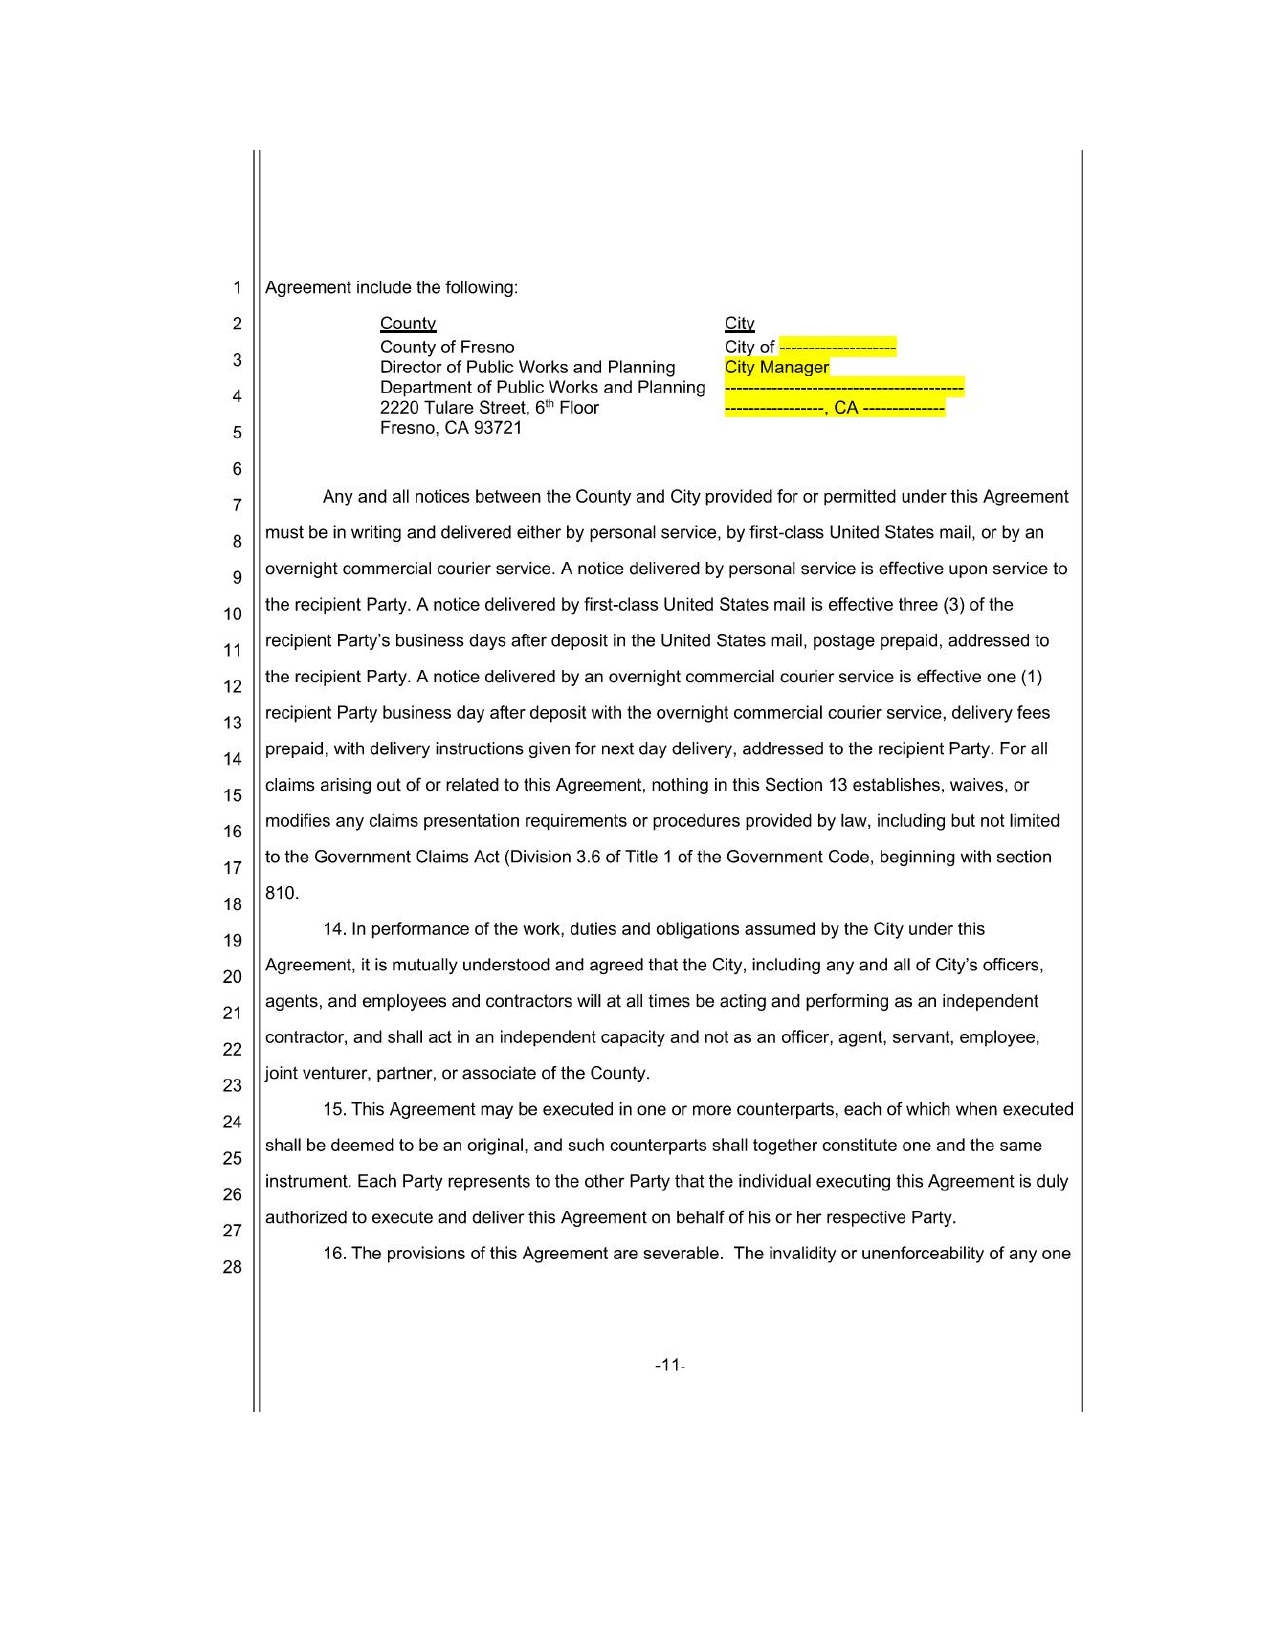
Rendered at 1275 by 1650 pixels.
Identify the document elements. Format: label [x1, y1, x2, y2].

picture [150, 150, 1125, 1412]
